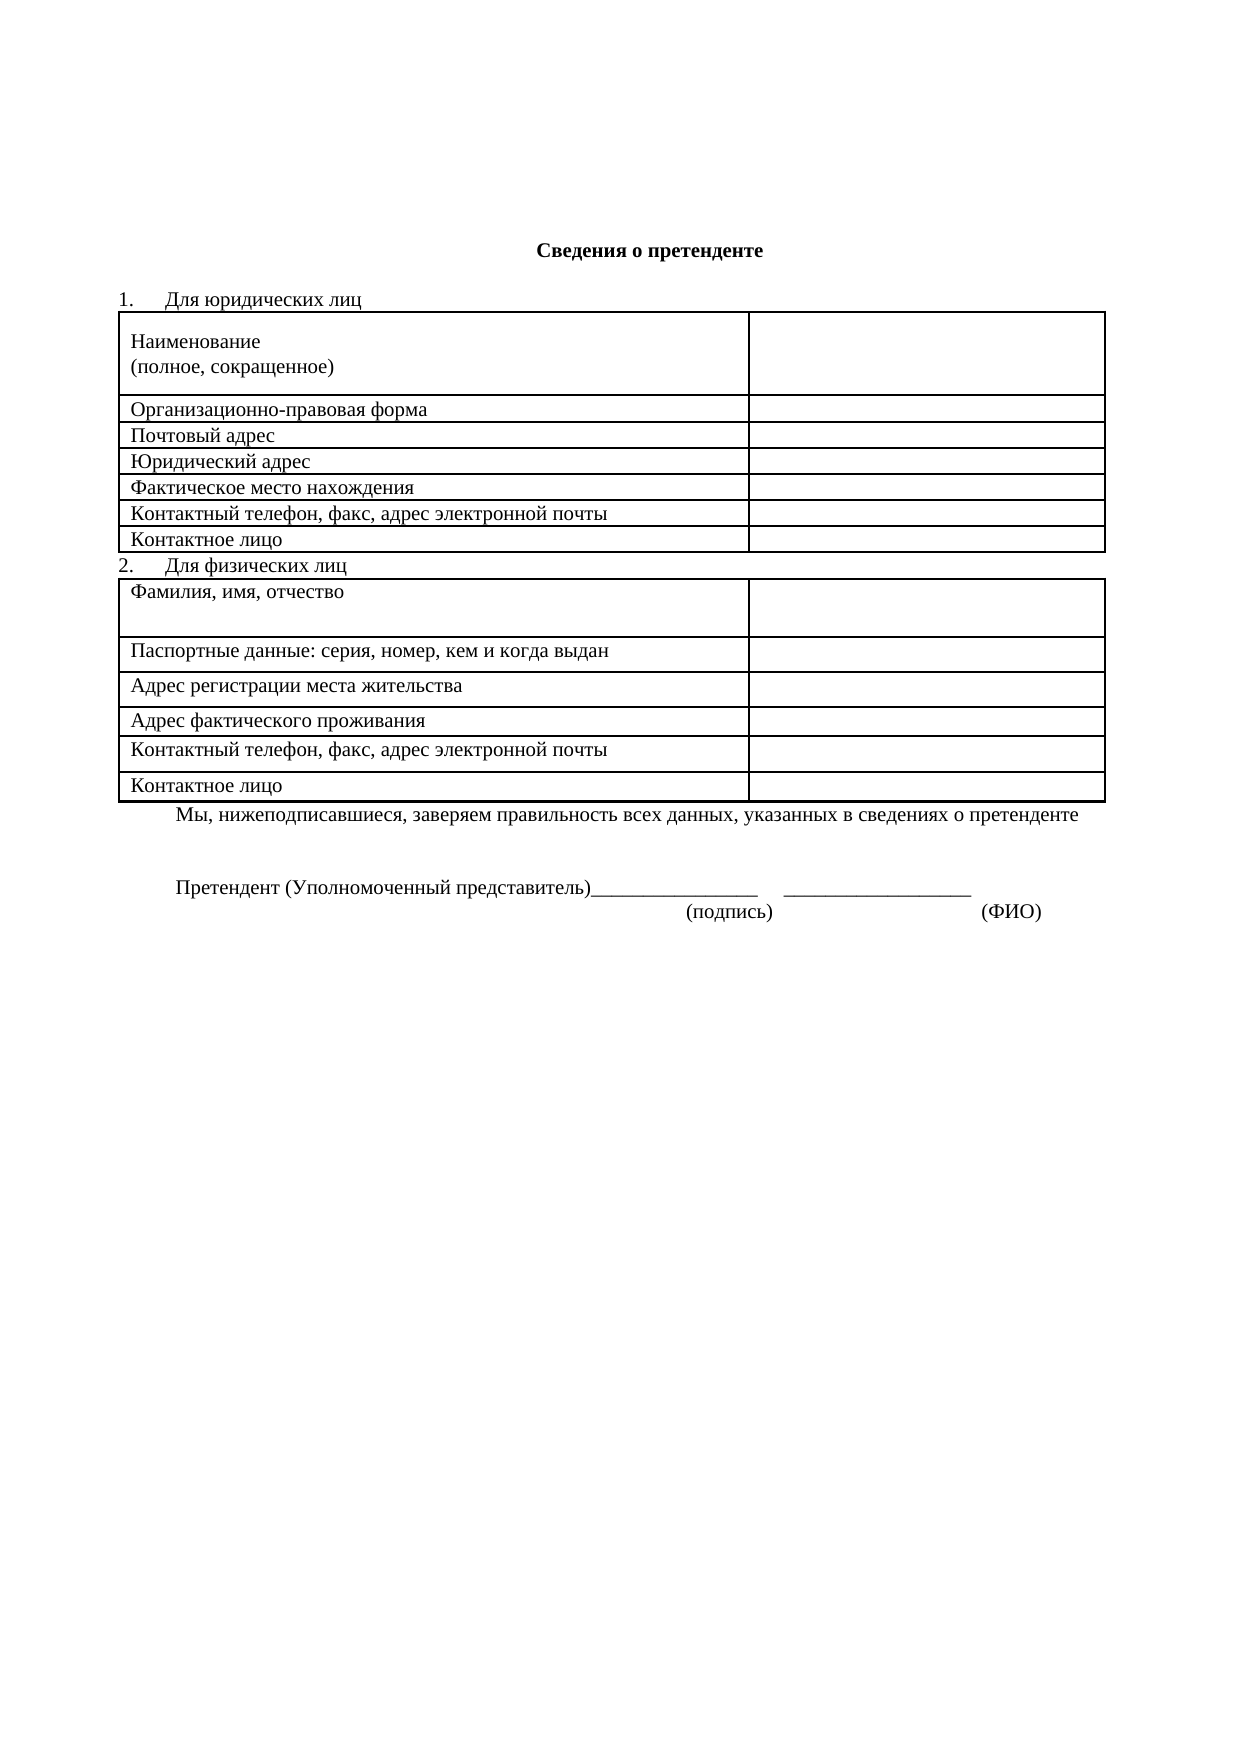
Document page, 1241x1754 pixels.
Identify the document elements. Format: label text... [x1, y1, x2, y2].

table_cell Юридический адрес [120, 449, 748, 473]
table_cell Паспортные данные: серия, номер, кем и когда выдан [120, 638, 748, 671]
text 2. Для физических лиц [118, 553, 1181, 577]
table_header Фамилия, имя, отчество [120, 580, 748, 636]
table_cell [750, 673, 1104, 706]
table_cell Адрес регистрации места жительства [120, 673, 748, 706]
table_cell Контактный телефон, факс, адрес электронной почты [120, 737, 748, 771]
table_cell Фактическое место нахождения [120, 475, 748, 499]
table_cell [750, 396, 1104, 421]
table_cell Контактное лицо [120, 773, 748, 800]
table_cell Почтовый адрес [120, 423, 748, 447]
table_cell [750, 501, 1104, 525]
table_cell [750, 423, 1104, 447]
text Сведения о претенденте [118, 238, 1181, 262]
text Мы, нижеподписавшиеся, заверяем правильность всех данных, указанных в сведениях о претенденте [118, 802, 1181, 826]
table_header [750, 580, 1104, 636]
table_cell Контактный телефон, факс, адрес электронной почты [120, 501, 748, 525]
table_cell Контактное лицо [120, 527, 748, 551]
table_cell [750, 527, 1104, 551]
table_header Наименование (полное, сокращенное) [120, 313, 748, 394]
table_cell [750, 449, 1104, 473]
table_cell [750, 638, 1104, 671]
table_cell [750, 708, 1104, 735]
table_cell Адрес фактического проживания [120, 708, 748, 735]
table_cell Организационно-правовая форма [120, 396, 748, 421]
table_cell [750, 773, 1104, 800]
table_cell [750, 737, 1104, 771]
table_cell [750, 475, 1104, 499]
text Претендент (Уполномоченный представитель)________________ __________________ [118, 874, 1181, 899]
text (подпись) (ФИО) [118, 899, 1181, 923]
text 1. Для юридических лиц [118, 287, 1181, 311]
table_header [750, 313, 1104, 394]
